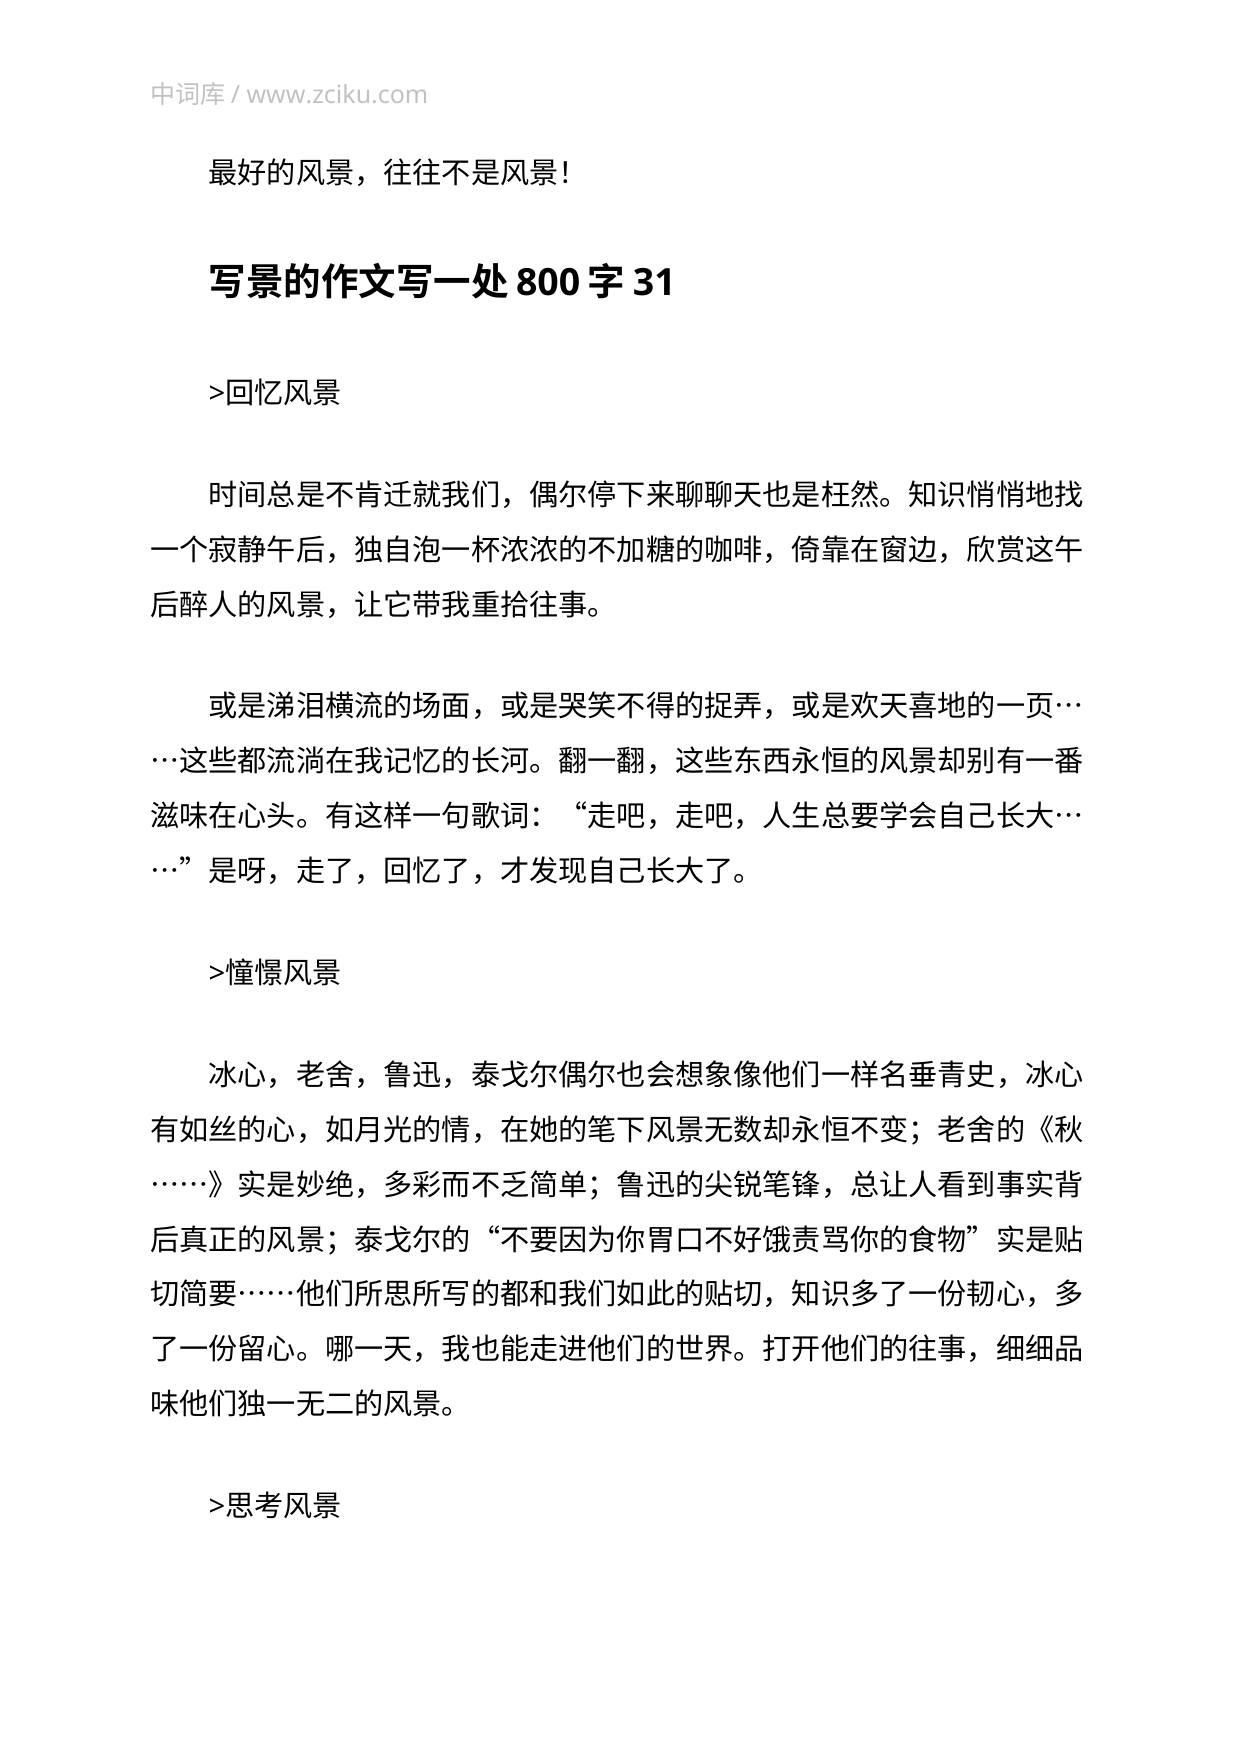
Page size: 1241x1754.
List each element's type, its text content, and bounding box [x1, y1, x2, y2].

text 写景的作文写一处800字31 [150, 252, 1090, 306]
text >思考风景 [150, 1482, 1090, 1525]
text 时间总是不肯迁就我们，偶尔停下来聊聊天也是枉然。知识悄悄地找一个寂静午后，独自泡一杯浓浓的不加糖的咖啡，倚靠在窗边，欣赏这午后醉人的风景，让它带我重拾往事。 [150, 471, 1090, 623]
text 或是涕泪横流的场面，或是哭笑不得的捉弄，或是欢天喜地的一页……这些都流淌在我记忆的长河。翻一翻，这些东西永恒的风景却别有一番滋味在心头。有这样一句歌词：“走吧，走吧，人生总要学会自己长大……”是呀，走了，回忆了，才发现自己长大了。 [150, 683, 1090, 890]
text 最好的风景，往往不是风景！ [150, 150, 1090, 192]
text >憧憬风景 [150, 949, 1090, 992]
text >回忆风景 [150, 369, 1090, 412]
text 冰心，老舍，鲁迅，泰戈尔偶尔也会想象像他们一样名垂青史，冰心有如丝的心，如月光的情，在她的笔下风景无数却永恒不变；老舍的《秋……》实是妙绝，多彩而不乏简单；鲁迅的尖锐笔锋，总让人看到事实背后真正的风景；泰戈尔的“不要因为你胃口不好饿责骂你的食物”实是贴切简要……他们所思所写的都和我们如此的贴切，知识多了一份韧心，多了一份留心。哪一天，我也能走进他们的世界。打开他们的往事，细细品味他们独一无二的风景。 [150, 1051, 1090, 1423]
